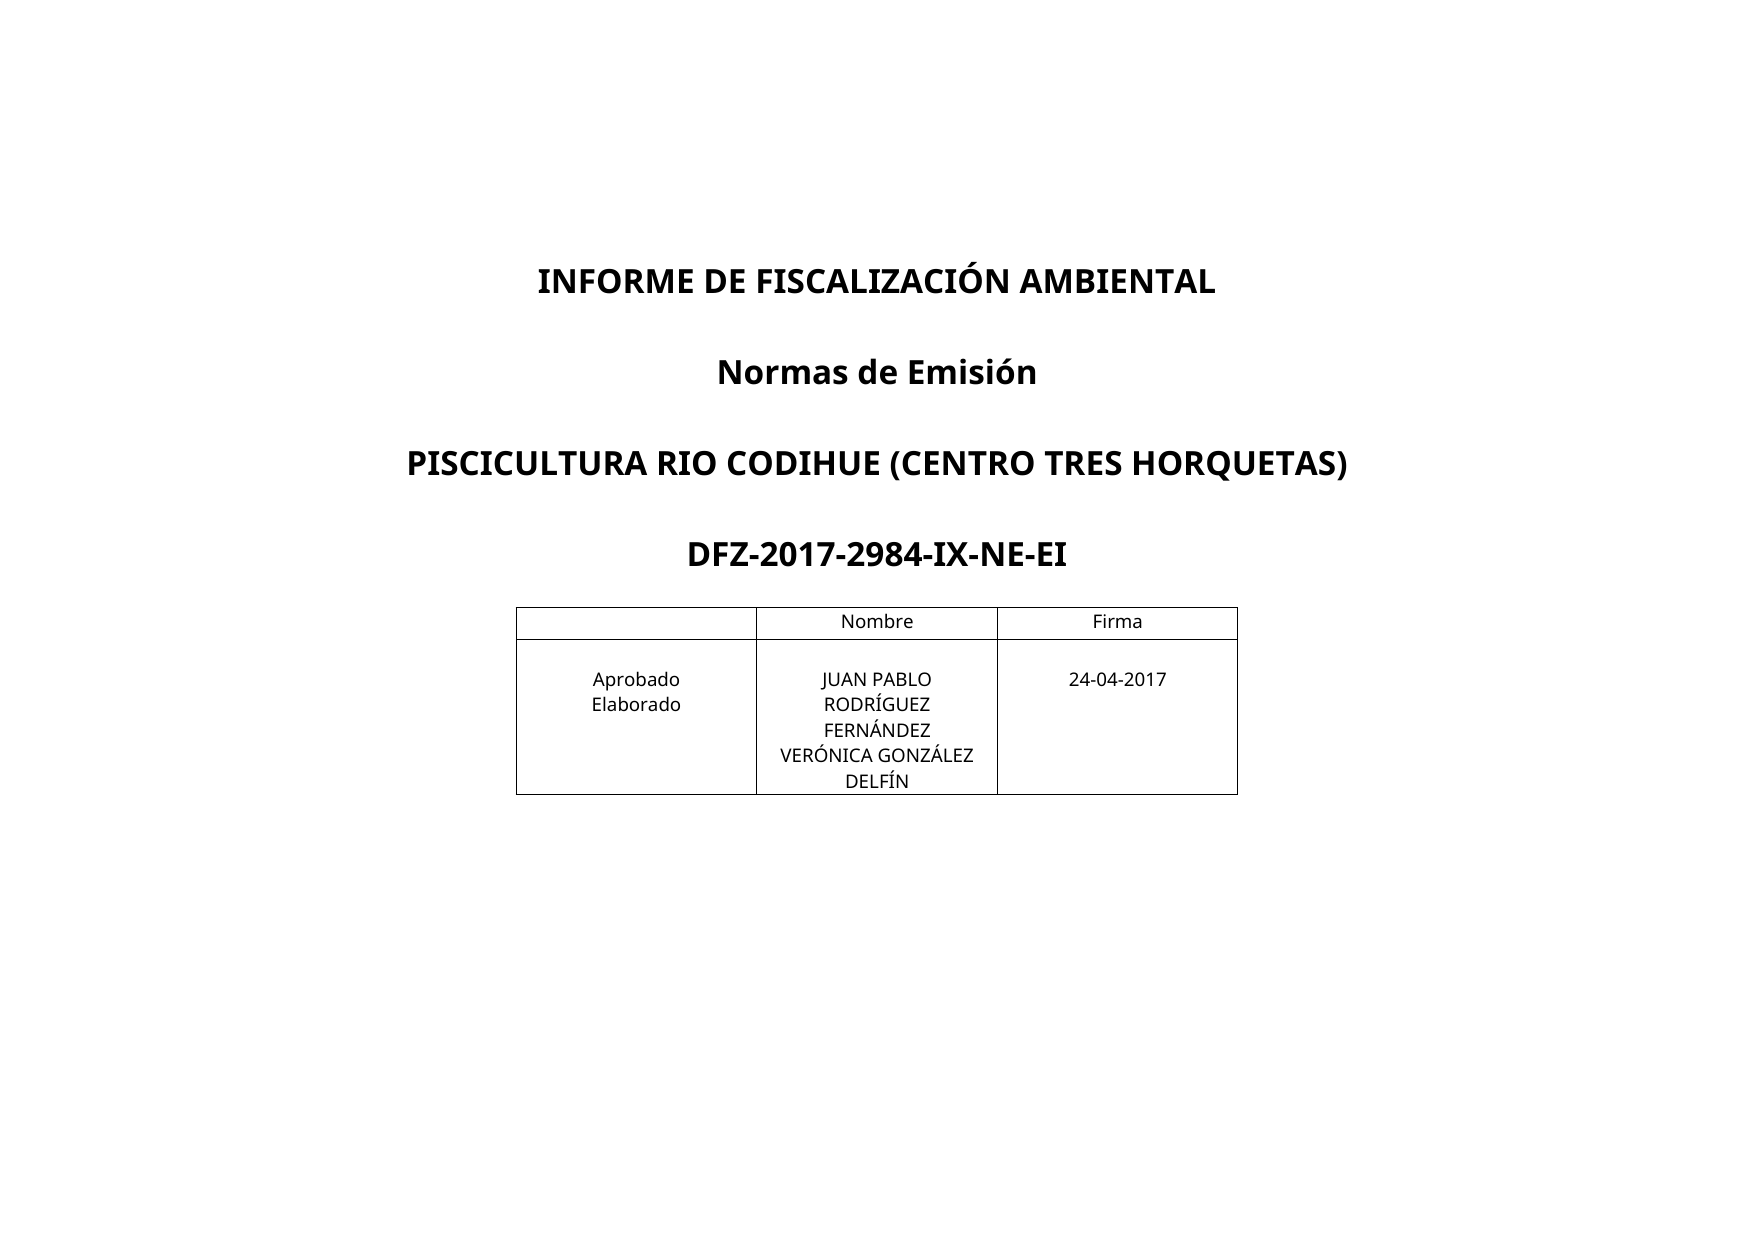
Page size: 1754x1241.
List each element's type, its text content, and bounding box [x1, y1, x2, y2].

text DFZ-2017-2984-IX-NE-EI [150, 485, 1604, 576]
table_cell 24-04-2017 [998, 640, 1237, 793]
text Normas de Emisión [150, 303, 1604, 394]
table_cell Aprobado Elaborado [517, 640, 756, 793]
table_header [517, 608, 756, 639]
text INFORME DE FISCALIZACIÓN AMBIENTAL [150, 212, 1604, 303]
table_cell JUAN PABLO RODRÍGUEZ FERNÁNDEZ VERÓNICA GONZÁLEZ DELFÍN [757, 640, 997, 793]
text PISCICULTURA RIO CODIHUE (CENTRO TRES HORQUETAS) [150, 394, 1604, 485]
table_header Firma [998, 608, 1237, 639]
table_header Nombre [757, 608, 997, 639]
